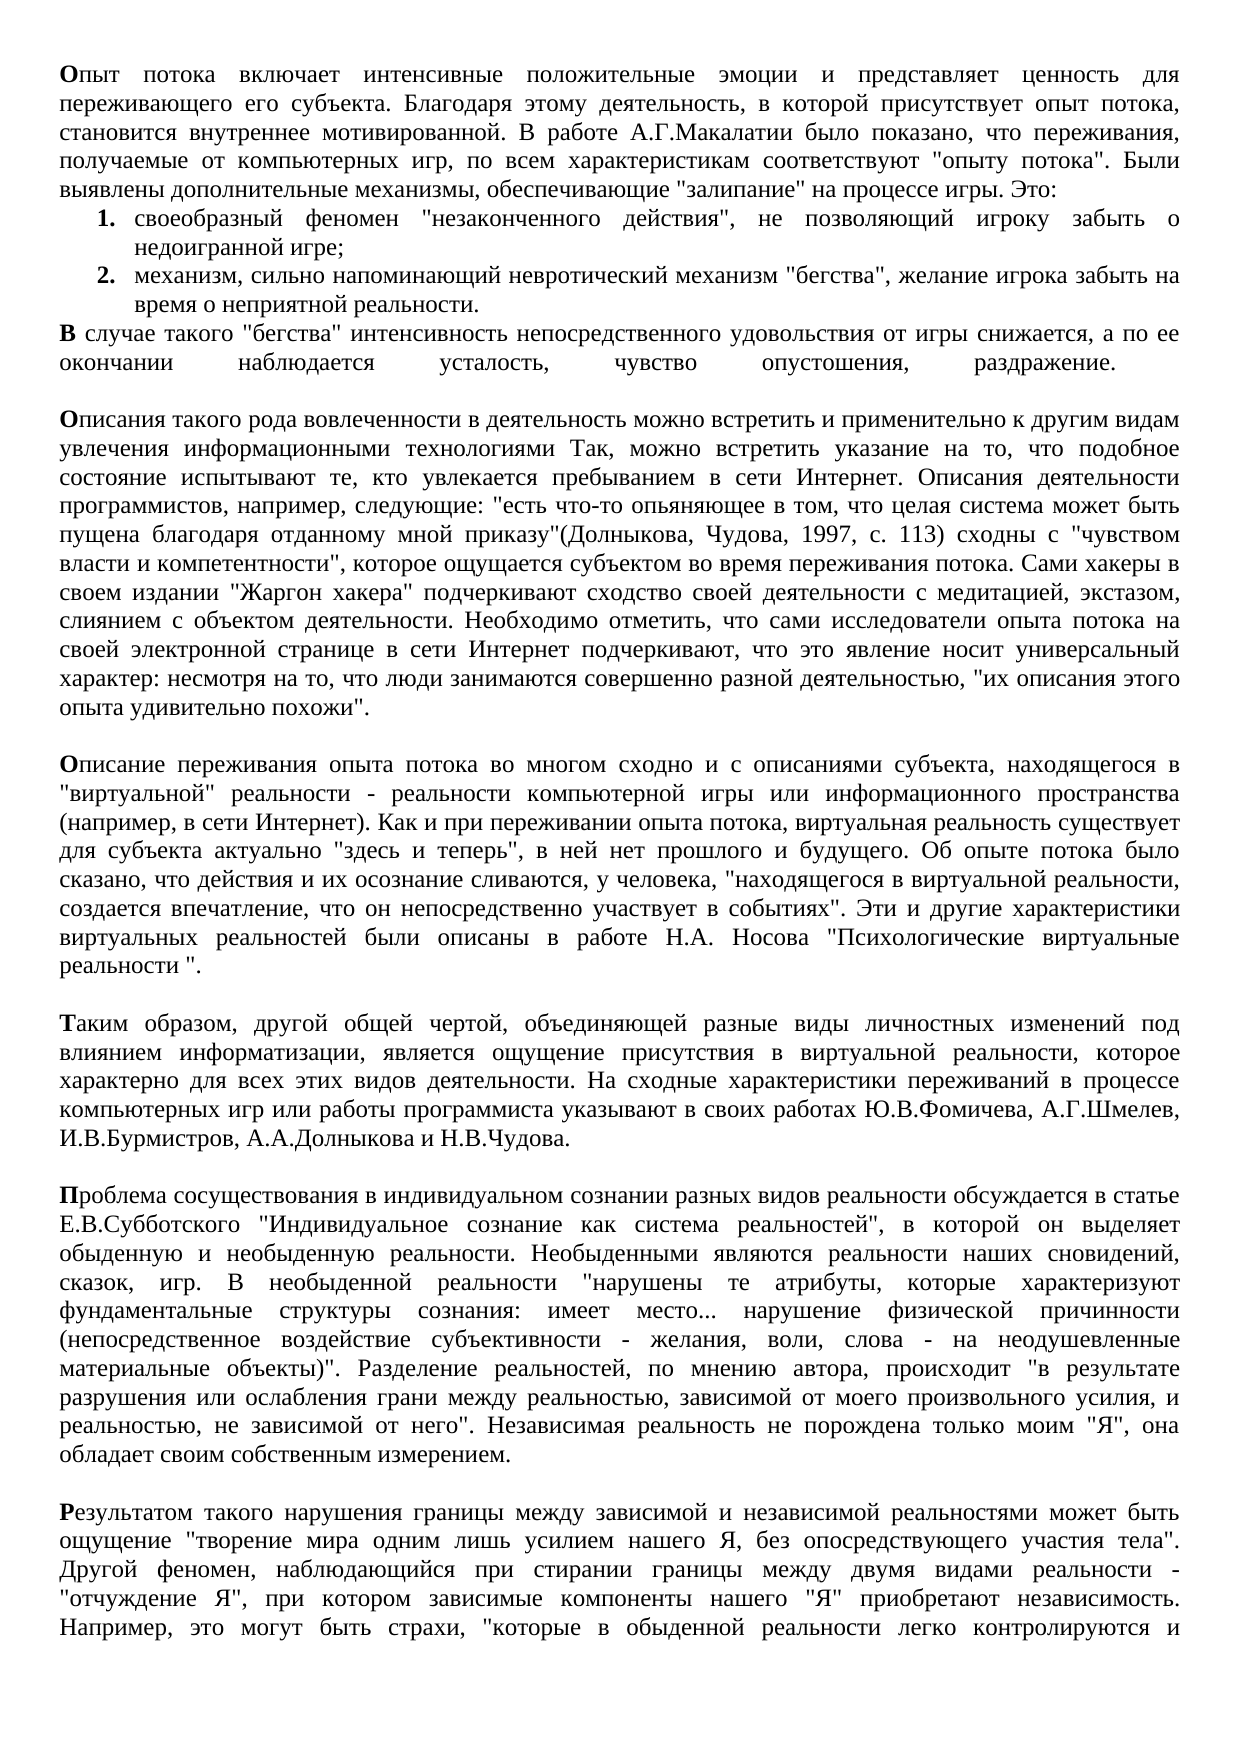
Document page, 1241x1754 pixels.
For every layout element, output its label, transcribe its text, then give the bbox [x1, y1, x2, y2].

list своеобразный феномен "незаконченного действия", не позволяющий игроку забыть о недоигранной игре; [97, 203, 1181, 260]
text Таким образом, другой общей чертой, объединяющей разные виды личностных изменений под влиянием информатизации, является ощущение присутствия в виртуальной реальности, которое характерно для всех этих видов деятельности. На сходные характеристики переживаний в процессе компьютерных игр или работы программиста указывают в своих работах Ю.В.Фомичева, А.Г.Шмелев, И.В.Бурмистров, А.А.Долныкова и Н.В.Чудова. [59, 979, 1181, 1152]
text Описание переживания опыта потока во многом сходно и с описаниями субъекта, находящегося в "виртуальной" реальности - реальности компьютерной игры или информационного пространства (например, в сети Интернет). Как и при переживании опыта потока, виртуальная реальность существует для субъекта актуально "здесь и теперь", в ней нет прошлого и будущего. Об опыте потока было сказано, что действия и их осознание сливаются, у человека, "находящегося в виртуальной реальности, создается впечатление, что он непосредственно участвует в событиях". Эти и другие характеристики виртуальных реальностей были описаны в работе Н.А. Носова "Психологические виртуальные реальности ". [59, 720, 1181, 979]
text Проблема сосуществования в индивидуальном сознании разных видов реальности обсуждается в статье Е.В.Субботского "Индивидуальное сознание как система реальностей", в которой он выделяет обыденную и необыденную реальности. Необыденными являются реальности наших сновидений, сказок, игр. В необыденной реальности "нарушены те атрибуты, которые характеризуют фундаментальные структуры сознания: имеет место... нарушение физической причинности (непосредственное воздействие субъективности - желания, воли, слова - на неодушевленные материальные объекты)". Разделение реальностей, по мнению автора, происходит "в результате разрушения или ослабления грани между реальностью, зависимой от моего произвольного усилия, и реальностью, не зависимой от него". Независимая реальность не порождена только моим "Я", она обладает своим собственным измерением. [59, 1152, 1181, 1468]
text В случае такого "бегства" интенсивность непосредственного удовольствия от игры снижается, а по ее окончании наблюдается усталость, чувство опустошения, раздражение. Описания такого рода вовлеченности в деятельность можно встретить и применительно к другим видам увлечения информационными технологиями Так, можно встретить указание на то, что подобное состояние испытывают те, кто увлекается пребыванием в сети Интернет. Описания деятельности программистов, например, следующие: "есть что-то опьяняющее в том, что целая система может быть пущена благодаря отданному мной приказу"(Долныкова, Чудова, 1997, с. 113) сходны с "чувством власти и компетентности", которое ощущается субъектом во время переживания потока. Сами хакеры в своем издании "Жаргон хакера" подчеркивают сходство своей деятельности с медитацией, экстазом, слиянием с объектом деятельности. Необходимо отметить, что сами исследователи опыта потока на своей электронной странице в сети Интернет подчеркивают, что это явление носит универсальный характер: несмотря на то, что люди занимаются совершенно разной деятельностью, "их описания этого опыта удивительно похожи". [59, 318, 1181, 720]
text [59, 1468, 1181, 1640]
list механизм, сильно напоминающий невротический механизм "бегства", желание игрока забыть на время о неприятной реальности. [97, 260, 1181, 318]
text Опыт потока включает интенсивные положительные эмоции и представляет ценность для переживающего его субъекта. Благодаря этому деятельность, в которой присутствует опыт потока, становится внутреннее мотивированной. В работе А.Г.Макалатии было показано, что переживания, получаемые от компьютерных игр, по всем характеристикам соответствуют "опыту потока". Были выявлены дополнительные механизмы, обеспечивающие "залипание" на процессе игры. Это: [59, 59, 1181, 203]
